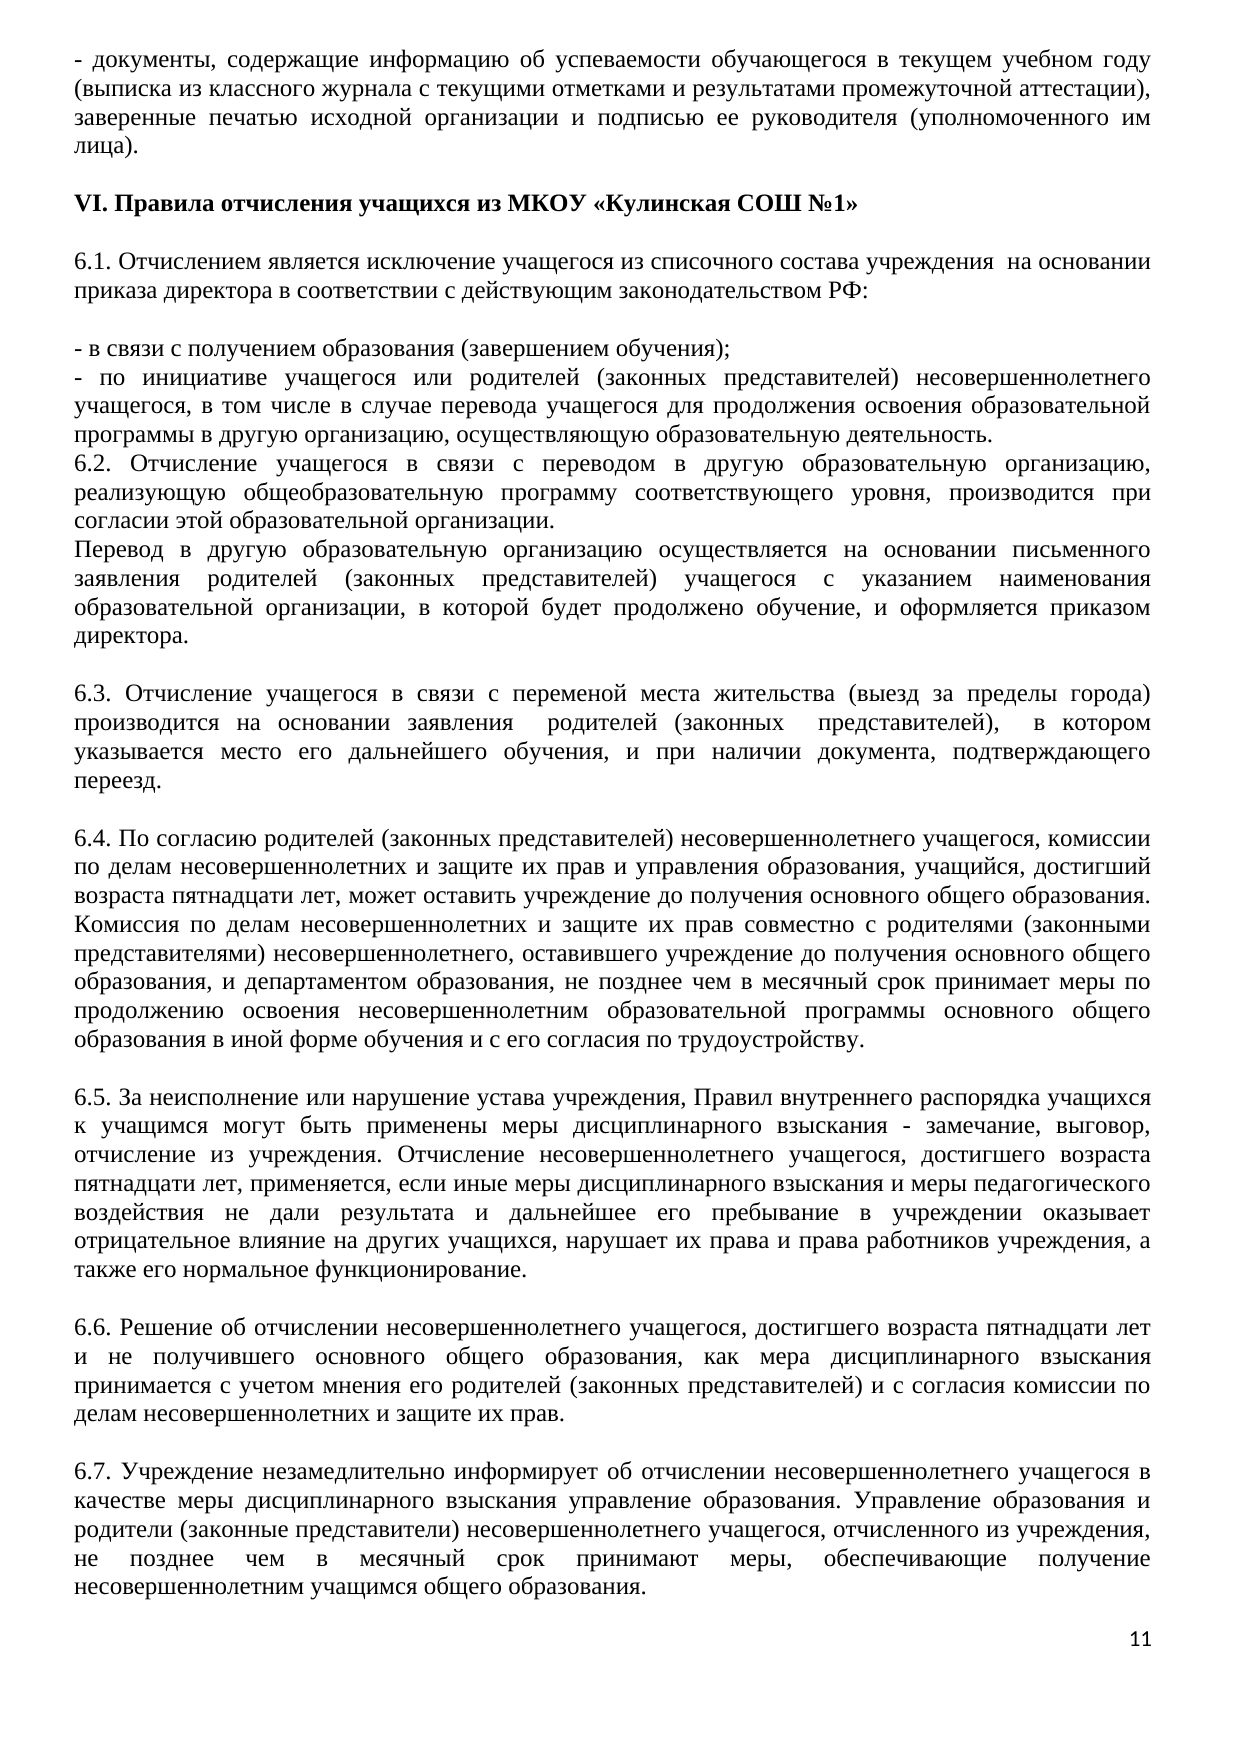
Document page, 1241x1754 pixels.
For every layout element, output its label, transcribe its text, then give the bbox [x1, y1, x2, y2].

text 6.7. Учреждение незамедлительно информирует об отчислении несовершеннолетнего учащегося в качестве меры дисциплинарного взыскания управление образования. Управление образования и родители (законные представители) несовершеннолетнего учащегося, отчисленного из учреждения, не позднее чем в месячный срок принимают меры, обеспечивающие получение несовершеннолетним учащимся общего образования. [74, 1456, 1152, 1600]
text 6.4. По согласию родителей (законных представителей) несовершеннолетнего учащегося, комиссии по делам несовершеннолетних и защите их прав и управления образования, учащийся, достигший возраста пятнадцати лет, может оставить учреждение до получения основного общего образования. Комиссия по делам несовершеннолетних и защите их прав совместно с родителями (законными представителями) несовершеннолетнего, оставившего учреждение до получения основного общего образования, и департаментом образования, не позднее чем в месячный срок принимает меры по продолжению освоения несовершеннолетним образовательной программы основного общего образования в иной форме обучения и с его согласия по трудоустройству. [74, 823, 1152, 1053]
text VI. Правила отчисления учащихся из МКОУ «Кулинская СОШ №1» [74, 188, 1152, 217]
text 6.2. Отчисление учащегося в связи с переводом в другую образовательную организацию, реализующую общеобразовательную программу соответствующего уровня, производится при согласии этой образовательной организации. [74, 448, 1152, 534]
text - документы, содержащие информацию об успеваемости обучающегося в текущем учебном году (выписка из классного журнала с текущими отметками и результатами промежуточной аттестации), заверенные печатью исходной организации и подписью ее руководителя (уполномоченного им лица). [74, 44, 1152, 159]
text 6.5. За неисполнение или нарушение устава учреждения, Правил внутреннего распорядка учащихся к учащимся могут быть применены меры дисциплинарного взыскания - замечание, выговор, отчисление из учреждения. Отчисление несовершеннолетнего учащегося, достигшего возраста пятнадцати лет, применяется, если иные меры дисциплинарного взыскания и меры педагогического воздействия не дали результата и дальнейшее его пребывание в учреждении оказывает отрицательное влияние на других учащихся, нарушает их права и права работников учреждения, а также его нормальное функционирование. [74, 1082, 1152, 1283]
text 6.6. Решение об отчислении несовершеннолетнего учащегося, достигшего возраста пятнадцати лет и не получившего основного общего образования, как мера дисциплинарного взыскания принимается с учетом мнения его родителей (законных представителей) и с согласия комиссии по делам несовершеннолетних и защите их прав. [74, 1312, 1152, 1427]
text - в связи с получением образования (завершением обучения); [74, 333, 1152, 362]
text 6.3. Отчисление учащегося в связи с переменой места жительства (выезд за пределы города) производится на основании заявления родителей (законных представителей), в котором указывается место его дальнейшего обучения, и при наличии документа, подтверждающего переезд. [74, 678, 1152, 793]
text 6.1. Отчислением является исключение учащегося из списочного состава учреждения на основании приказа директора в соответствии с действующим законодательством РФ: [74, 246, 1152, 304]
text Перевод в другую образовательную организацию осуществляется на основании письменного заявления родителей (законных представителей) учащегося с указанием наименования образовательной организации, в которой будет продолжено обучение, и оформляется приказом директора. [74, 534, 1152, 649]
text - по инициативе учащегося или родителей (законных представителей) несовершеннолетнего учащегося, в том числе в случае перевода учащегося для продолжения освоения образовательной программы в другую организацию, осуществляющую образовательную деятельность. [74, 362, 1152, 448]
